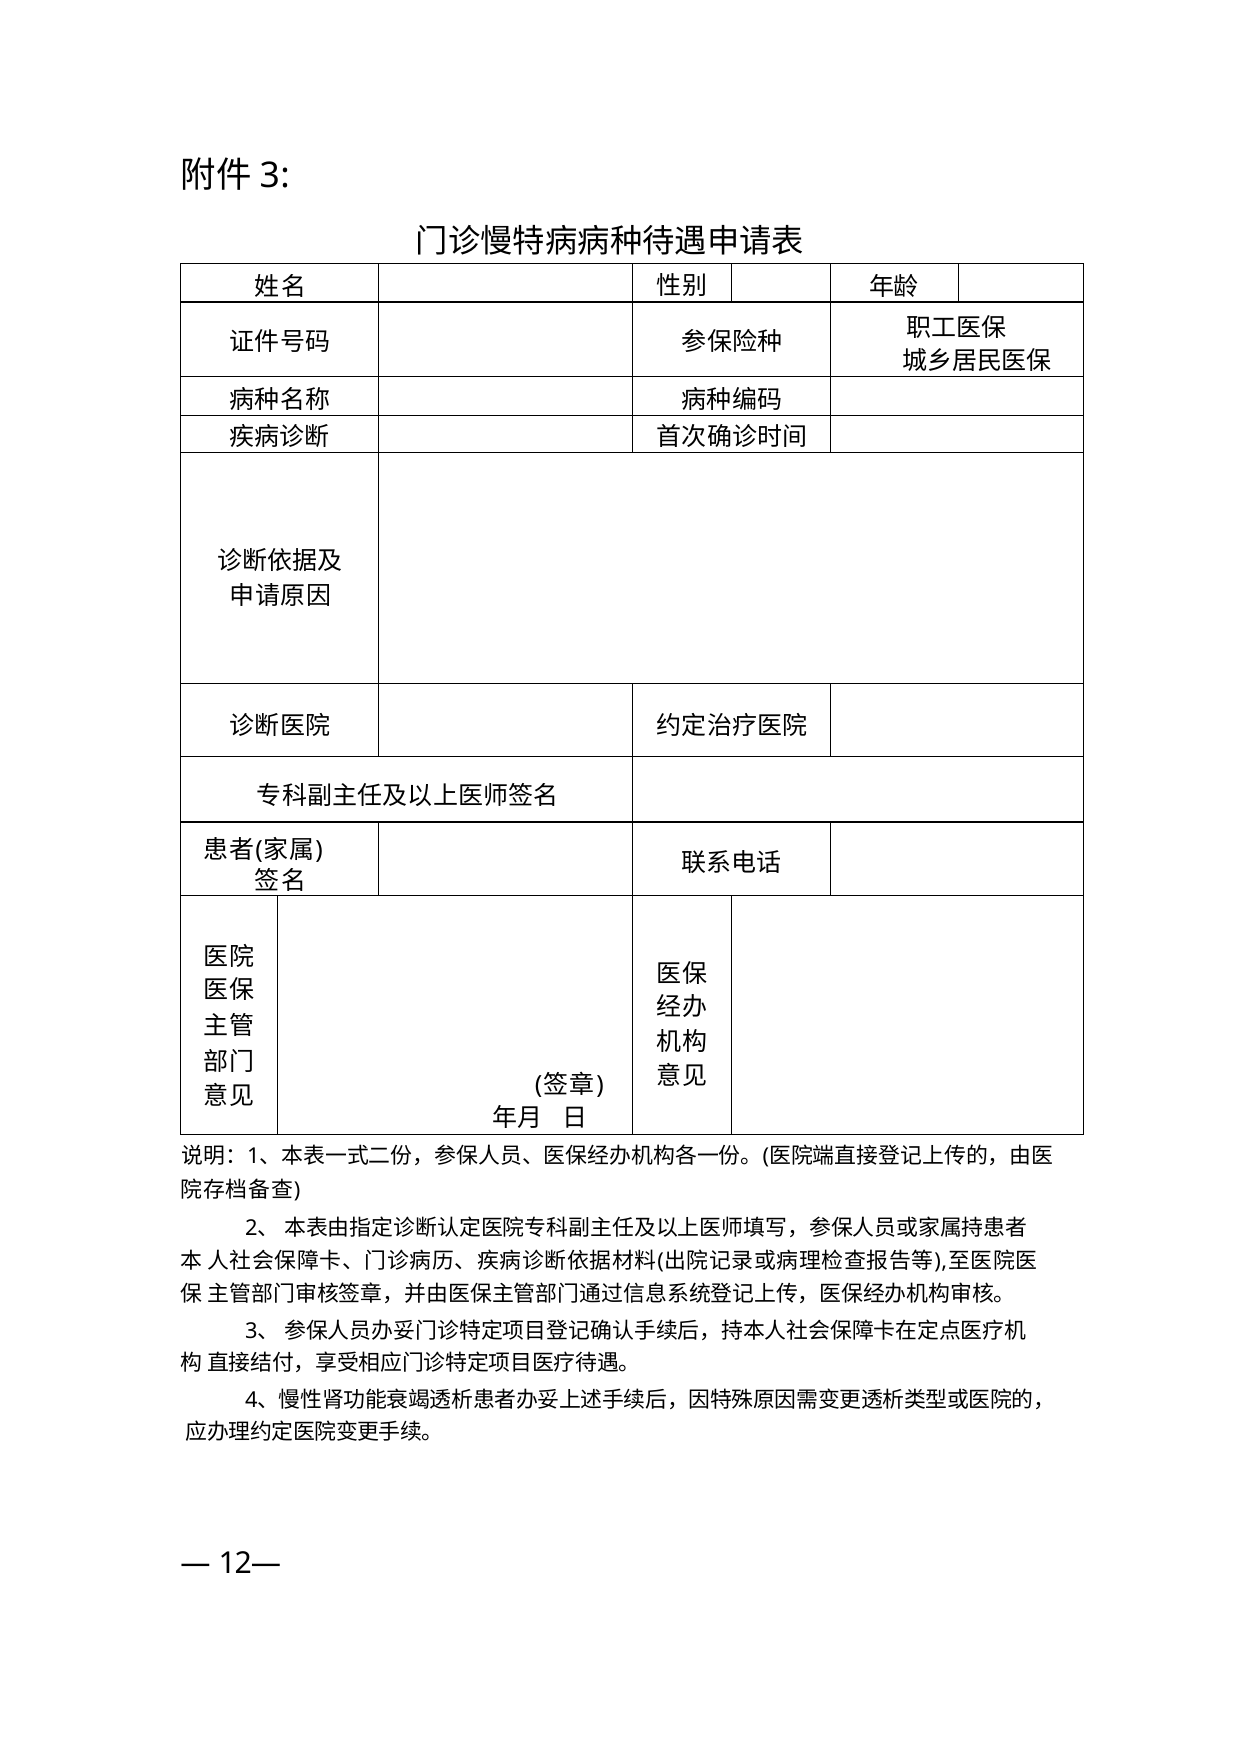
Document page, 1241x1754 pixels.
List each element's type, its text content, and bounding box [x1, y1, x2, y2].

table_cell 专科副主任及以上医师签名 [181, 757, 632, 821]
table_header [959, 264, 1083, 301]
table_cell [732, 896, 1083, 1134]
table_cell [831, 823, 1083, 895]
table_cell [379, 823, 632, 895]
table_cell 诊断医院 [181, 684, 378, 756]
table_cell 参保险种 [633, 303, 830, 376]
table_cell [831, 377, 1083, 415]
table_cell 职工医保 城乡居民医保 [831, 303, 1083, 376]
table_cell [379, 684, 632, 756]
table_cell 证件号码 [181, 303, 378, 376]
table_cell 患者(家属) 签名 [181, 823, 378, 895]
table_cell [831, 684, 1083, 756]
table_cell 医保 经办 机构 意见 [633, 896, 731, 1134]
table_cell 病种编码 [633, 377, 830, 415]
text 2、 本表由指定诊断认定医院专科副主任及以上医师填写，参保人员或家属持患者本 人社会保障卡、门诊病历、疾病诊断依据材料(出院记录或病理检查报告等),至医院医保 主管部门审核签章，并由医保主管部门通过信息系统登记上传，医保经办机构审核。 [180, 1210, 1048, 1307]
table_cell 疾病诊断 [181, 416, 378, 452]
table_cell [379, 453, 1083, 683]
table_cell [379, 303, 632, 376]
table_cell 诊断依据及 申请原因 [181, 453, 378, 683]
table_header [732, 264, 830, 301]
text 3、 参保人员办妥门诊特定项目登记确认手续后，持本人社会保障卡在定点医疗机构 直接结付，享受相应门诊特定项目医疗待遇。 [180, 1313, 1047, 1377]
text 附件3: [180, 150, 1086, 197]
table_header [379, 264, 632, 301]
table_cell 首次确诊时间 [633, 416, 830, 452]
table_cell (签章) 年月 日 [278, 896, 632, 1134]
table_cell [633, 757, 1083, 821]
text 门诊慢特病病种待遇申请表 [416, 218, 1086, 261]
table_cell 医院 医保 主管 部门 意见 [181, 896, 277, 1134]
table_header 年龄 [831, 264, 958, 301]
table_cell [379, 416, 632, 452]
table_header 性别 [633, 264, 731, 301]
table_cell 联系电话 [633, 823, 830, 895]
table_cell 约定治疗医院 [633, 684, 830, 756]
table_cell [831, 416, 1083, 452]
table_cell 病种名称 [181, 377, 378, 415]
table_header 姓名 [181, 264, 378, 301]
text 4、慢性肾功能衰竭透析患者办妥上述手续后，因特殊原因需变更透析类型或医院的， 应办理约定医院变更手续。 [180, 1382, 1055, 1446]
text 说明：1、本表一式二份，参保人员、医保经办机构各一份。(医院端直接登记上传的，由医 院存档备查) [180, 1138, 1058, 1203]
table_cell [379, 377, 632, 415]
